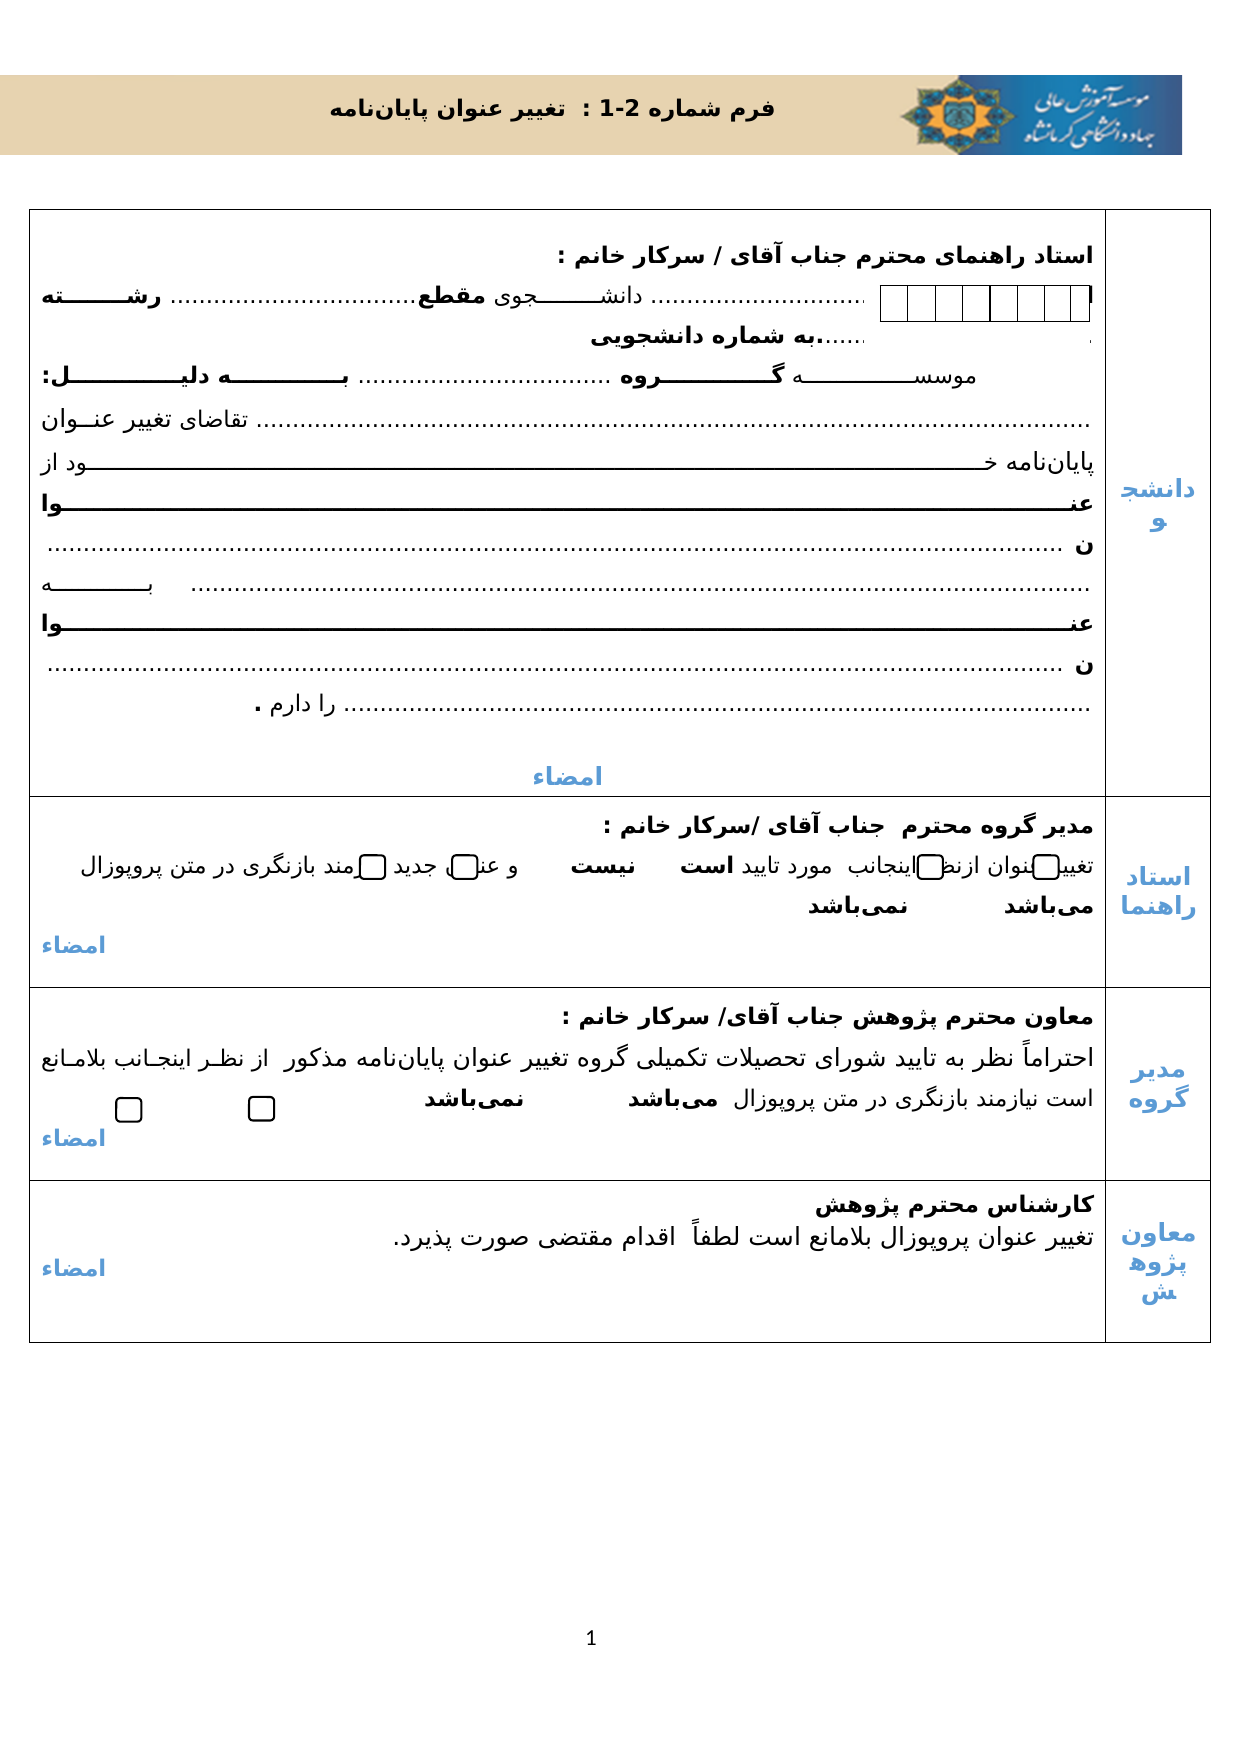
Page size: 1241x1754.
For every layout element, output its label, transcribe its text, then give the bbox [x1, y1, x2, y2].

table_cell معاون محترم پژوهش جناب آقای/ سرکار خانم : احتراماً نظر به تایید شورای تحصیلات تکمیلی گروه تغییر عنوان پایان‌نامه مذکور از نظر اینجانب بلامانع است نیازمند بازنگری در متن پروپوزال می‌باشد نمی‌باشد امضاء [30, 988, 1105, 1180]
table_cell استاد راهنما [1106, 797, 1210, 987]
table_cell معاون پژوهش [1106, 1181, 1210, 1342]
table_cell کارشناس محترم پژوهش تغییر عنوان پروپوزال بلامانع است لطفاً اقدام مقتضی صورت پذیرد. امضاء [30, 1181, 1105, 1342]
picture [0, 75, 1183, 155]
table_cell مدیر گروه محترم جناب آقای /سرکار خانم : تغییر عنوان ازنظر اینجانب مورد تایید است نیست و عنوان جدید نیازمند بازنگری در متن پروپوزال می‌باشد نمی‌باشد امضاء [30, 797, 1105, 987]
table_header استاد راهنمای محترم جناب آقای / سرکار خانم : اینجانب......................................... دانشجوی مقطع.................................. رشته ......................................به شماره دانشجویی موسسه گروه ................................... به دلیل: ................................................................................................................... تقاضای تغییر عنوان پایان‌نامه خود از عنوان ........................................................................................................................................................................................................................................................................ به عنوان ................................................................................................................................................................................................................................................... را دارم . امضاء [30, 210, 1105, 796]
table_header دانشجو [1106, 210, 1210, 796]
table_cell مدیر گروه [1106, 988, 1210, 1180]
